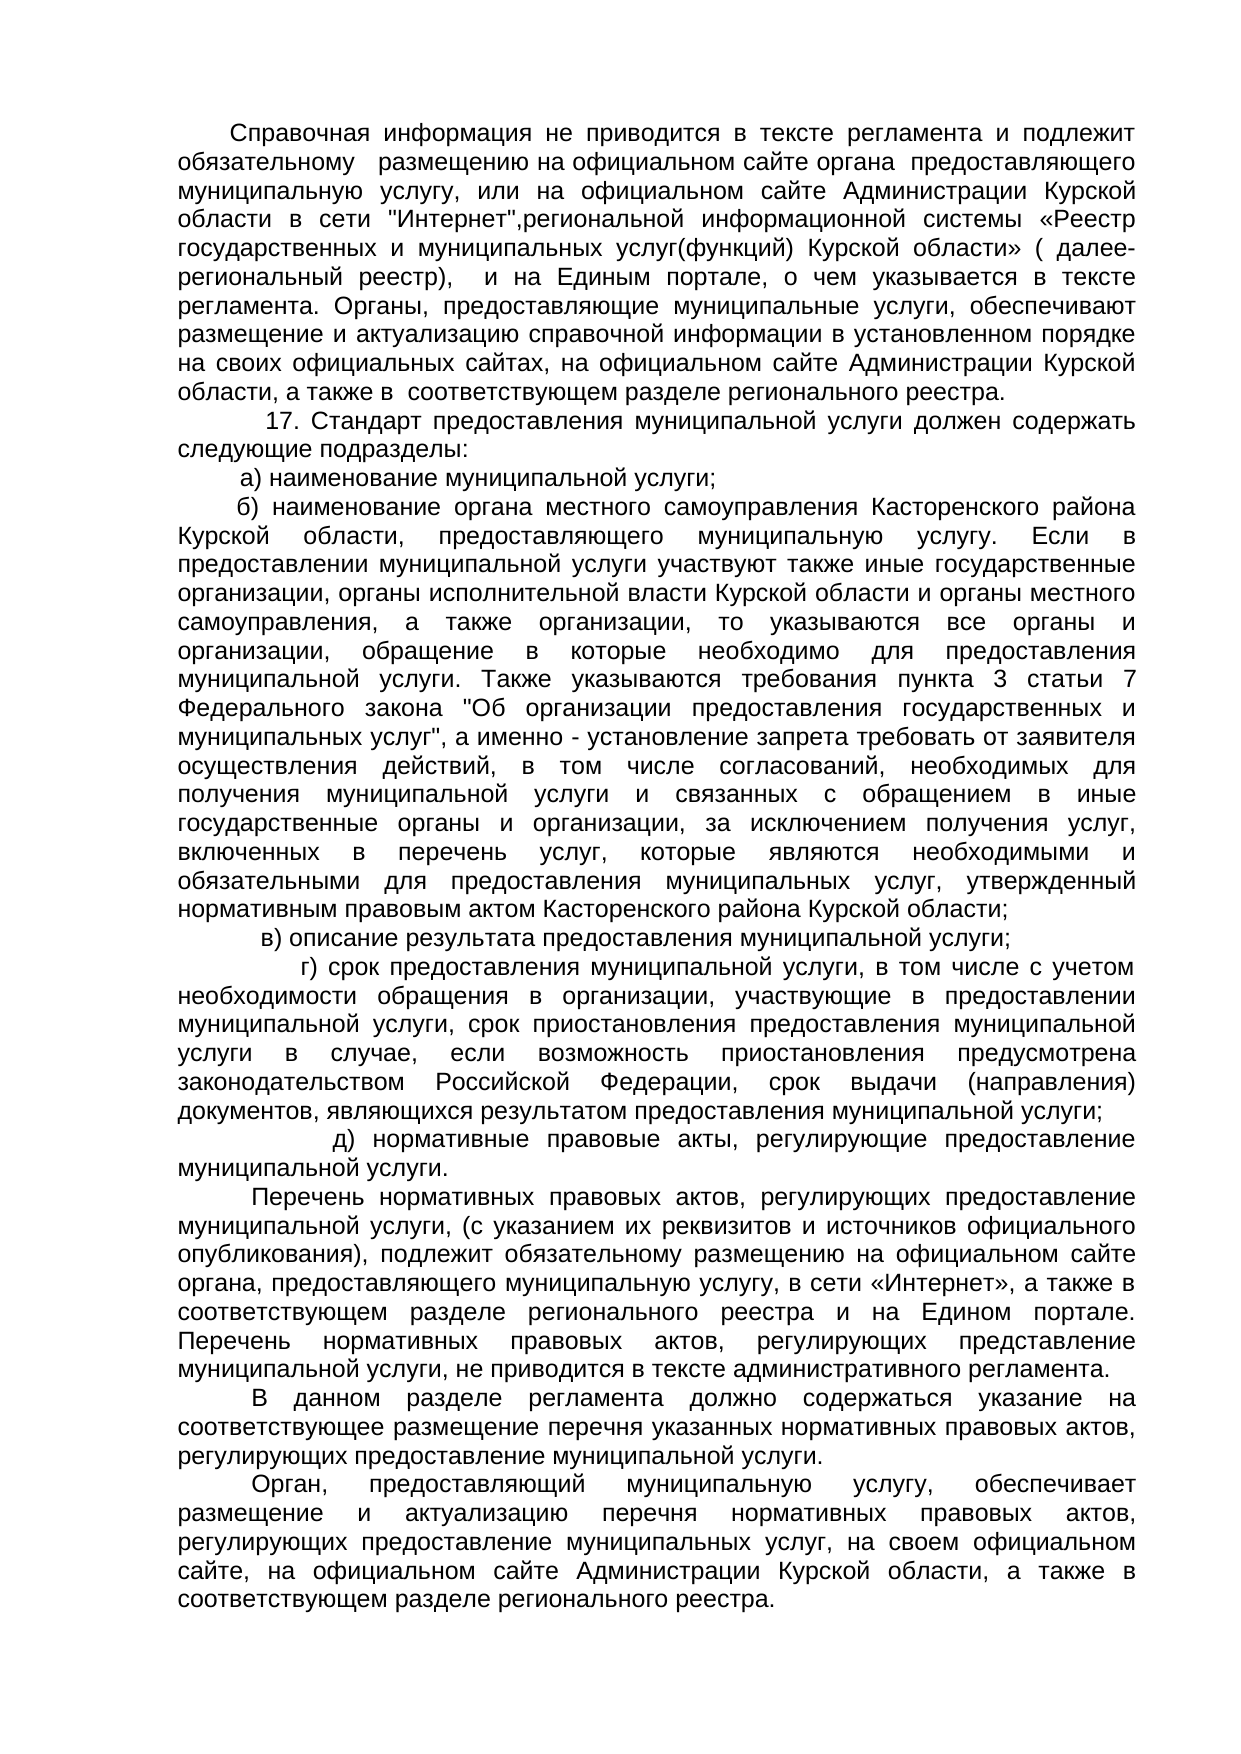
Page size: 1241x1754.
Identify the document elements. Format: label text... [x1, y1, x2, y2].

text Перечень нормативных правовых актов, регулирующих предоставление муниципальной услуги, (с указанием их реквизитов и источников официального опубликования), подлежит обязательному размещению на официальном сайте органа, предоставляющего муниципальную услугу, в сети «Интернет», а также в соответствующем разделе регионального реестра и на Едином портале. Перечень нормативных правовых актов, регулирующих представление муниципальной услуги, не приводится в тексте административного регламента. [177, 1182, 1137, 1383]
text 17. Стандарт предоставления муниципальной услуги должен содержать следующие подразделы: [177, 406, 1137, 463]
text Справочная информация не приводится в тексте регламента и подлежит обязательному размещению на официальном сайте органа предоставляющего муниципальную услугу, или на официальном сайте Администрации Курской области в сети "Интернет",региональной информационной системы «Реестр государственных и муниципальных услуг(функций) Курской области» ( далее- региональный реестр), и на Единым портале, о чем указывается в тексте регламента. Органы, предоставляющие муниципальные услуги, обеспечивают размещение и актуализацию справочной информации в установленном порядке на своих официальных сайтах, на официальном сайте Администрации Курской области, а также в соответствующем разделе регионального реестра. [177, 118, 1137, 406]
text д) нормативные правовые акты, регулирующие предоставление муниципальной услуги. [177, 1124, 1137, 1182]
text г) срок предоставления муниципальной услуги, в том числе с учетом необходимости обращения в организации, участвующие в предоставлении муниципальной услуги, срок приостановления предоставления муниципальной услуги в случае, если возможность приостановления предусмотрена законодательством Российской Федерации, срок выдачи (направления) документов, являющихся результатом предоставления муниципальной услуги; [177, 952, 1137, 1124]
text в) описание результата предоставления муниципальной услуги; [177, 923, 1137, 952]
text б) наименование органа местного самоуправления Касторенского района Курской области, предоставляющего муниципальную услугу. Если в предоставлении муниципальной услуги участвуют также иные государственные организации, органы исполнительной власти Курской области и органы местного самоуправления, а также организации, то указываются все органы и организации, обращение в которые необходимо для предоставления муниципальной услуги. Также указываются требования пункта 3 статьи 7 Федерального закона "Об организации предоставления государственных и муниципальных услуг", а именно - установление запрета требовать от заявителя осуществления действий, в том числе согласований, необходимых для получения муниципальной услуги и связанных с обращением в иные государственные органы и организации, за исключением получения услуг, включенных в перечень услуг, которые являются необходимыми и обязательными для предоставления муниципальных услуг, утвержденный нормативным правовым актом Касторенского района Курской области; [177, 492, 1137, 923]
text Орган, предоставляющий муниципальную услугу, обеспечивает размещение и актуализацию перечня нормативных правовых актов, регулирующих предоставление муниципальных услуг, на своем официальном сайте, на официальном сайте Администрации Курской области, а также в соответствующем разделе регионального реестра. [177, 1469, 1137, 1613]
text В данном разделе регламента должно содержаться указание на соответствующее размещение перечня указанных нормативных правовых актов, регулирующих предоставление муниципальной услуги. [177, 1383, 1137, 1469]
text а) наименование муниципальной услуги; [177, 463, 1137, 492]
